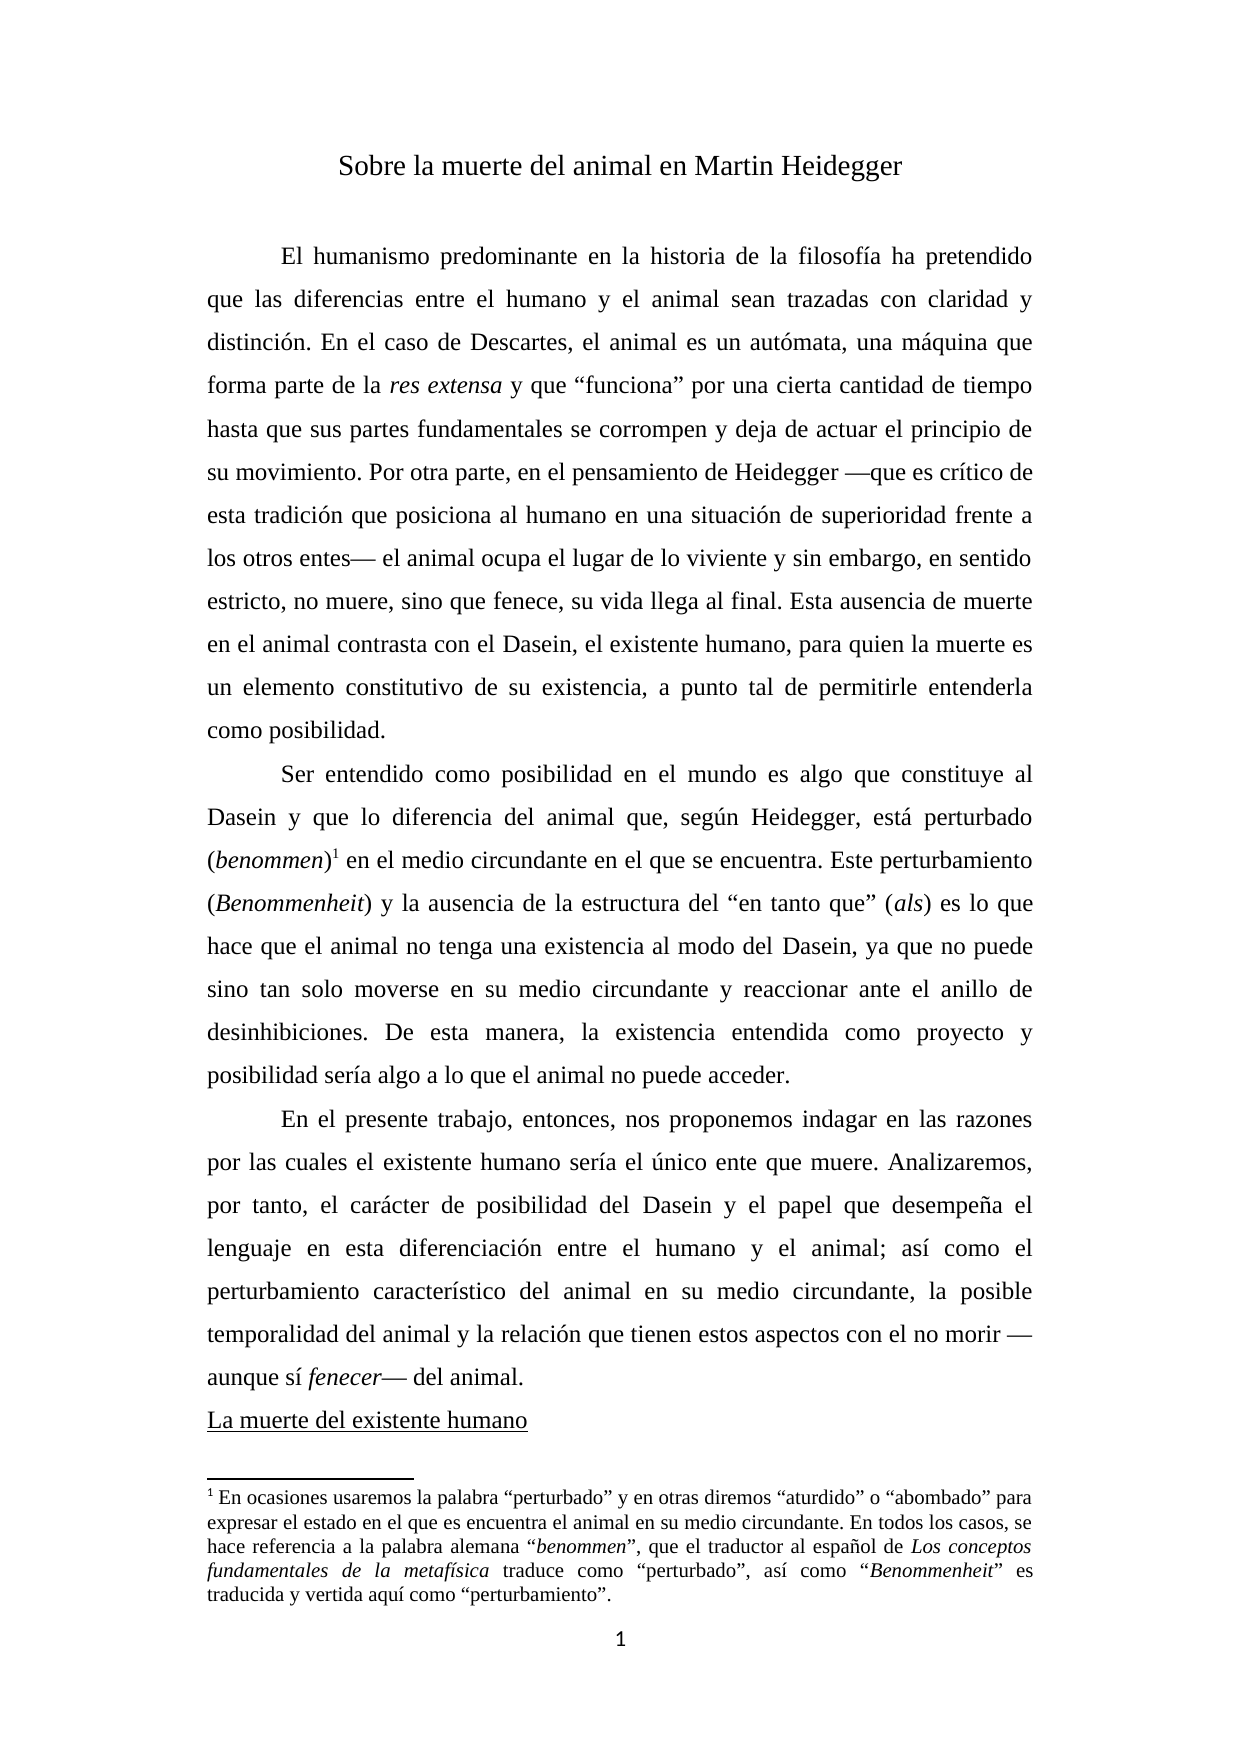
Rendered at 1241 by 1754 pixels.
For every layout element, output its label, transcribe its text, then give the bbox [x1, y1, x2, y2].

text El humanismo predominante en la historia de la filosofía ha pretendido que las diferencias entre el humano y el animal sean trazadas con claridad y distinción. En el caso de Descartes, el animal es un autómata, una máquina que forma parte de la res extensa y que “funciona” por una cierta cantidad de tiempo hasta que sus partes fundamentales se corrompen y deja de actuar el principio de su movimiento. Por otra parte, en el pensamiento de Heidegger —que es crítico de esta tradición que posiciona al humano en una situación de superioridad frente a los otros entes— el animal ocupa el lugar de lo viviente y sin embargo, en sentido estricto, no muere, sino que fenece, su vida llega al final. Esta ausencia de muerte en el animal contrasta con el Dasein, el existente humano, para quien la muerte es un elemento constitutivo de su existencia, a punto tal de permitirle entenderla como posibilidad. [207, 241, 1033, 744]
text Ser entendido como posibilidad en el mundo es algo que constituye al Dasein y que lo diferencia del animal que, según Heidegger, está perturbado (benommen) en el medio circundante en el que se encuentra. Este perturbamiento (Benommenheit) y la ausencia de la estructura del “en tanto que” (als) es lo que hace que el animal no tenga una existencia al modo del Dasein, ya que no puede sino tan solo moverse en su medio circundante y reaccionar ante el anillo de desinhibiciones. De esta manera, la existencia entendida como proyecto y posibilidad sería algo a lo que el animal no puede acceder. [207, 759, 1033, 1089]
text La muerte del existente humano [207, 1406, 1033, 1434]
text Sobre la muerte del animal en Martin Heidegger [207, 148, 1033, 181]
text En el presente trabajo, entonces, nos proponemos indagar en las razones por las cuales el existente humano sería el único ente que muere. Analizaremos, por tanto, el carácter de posibilidad del Dasein y el papel que desempeña el lenguaje en esta diferenciación entre el humano y el animal; así como el perturbamiento característico del animal en su medio circundante, la posible temporalidad del animal y la relación que tienen estos aspectos con el no morir —aunque sí fenecer— del animal. [207, 1104, 1033, 1391]
